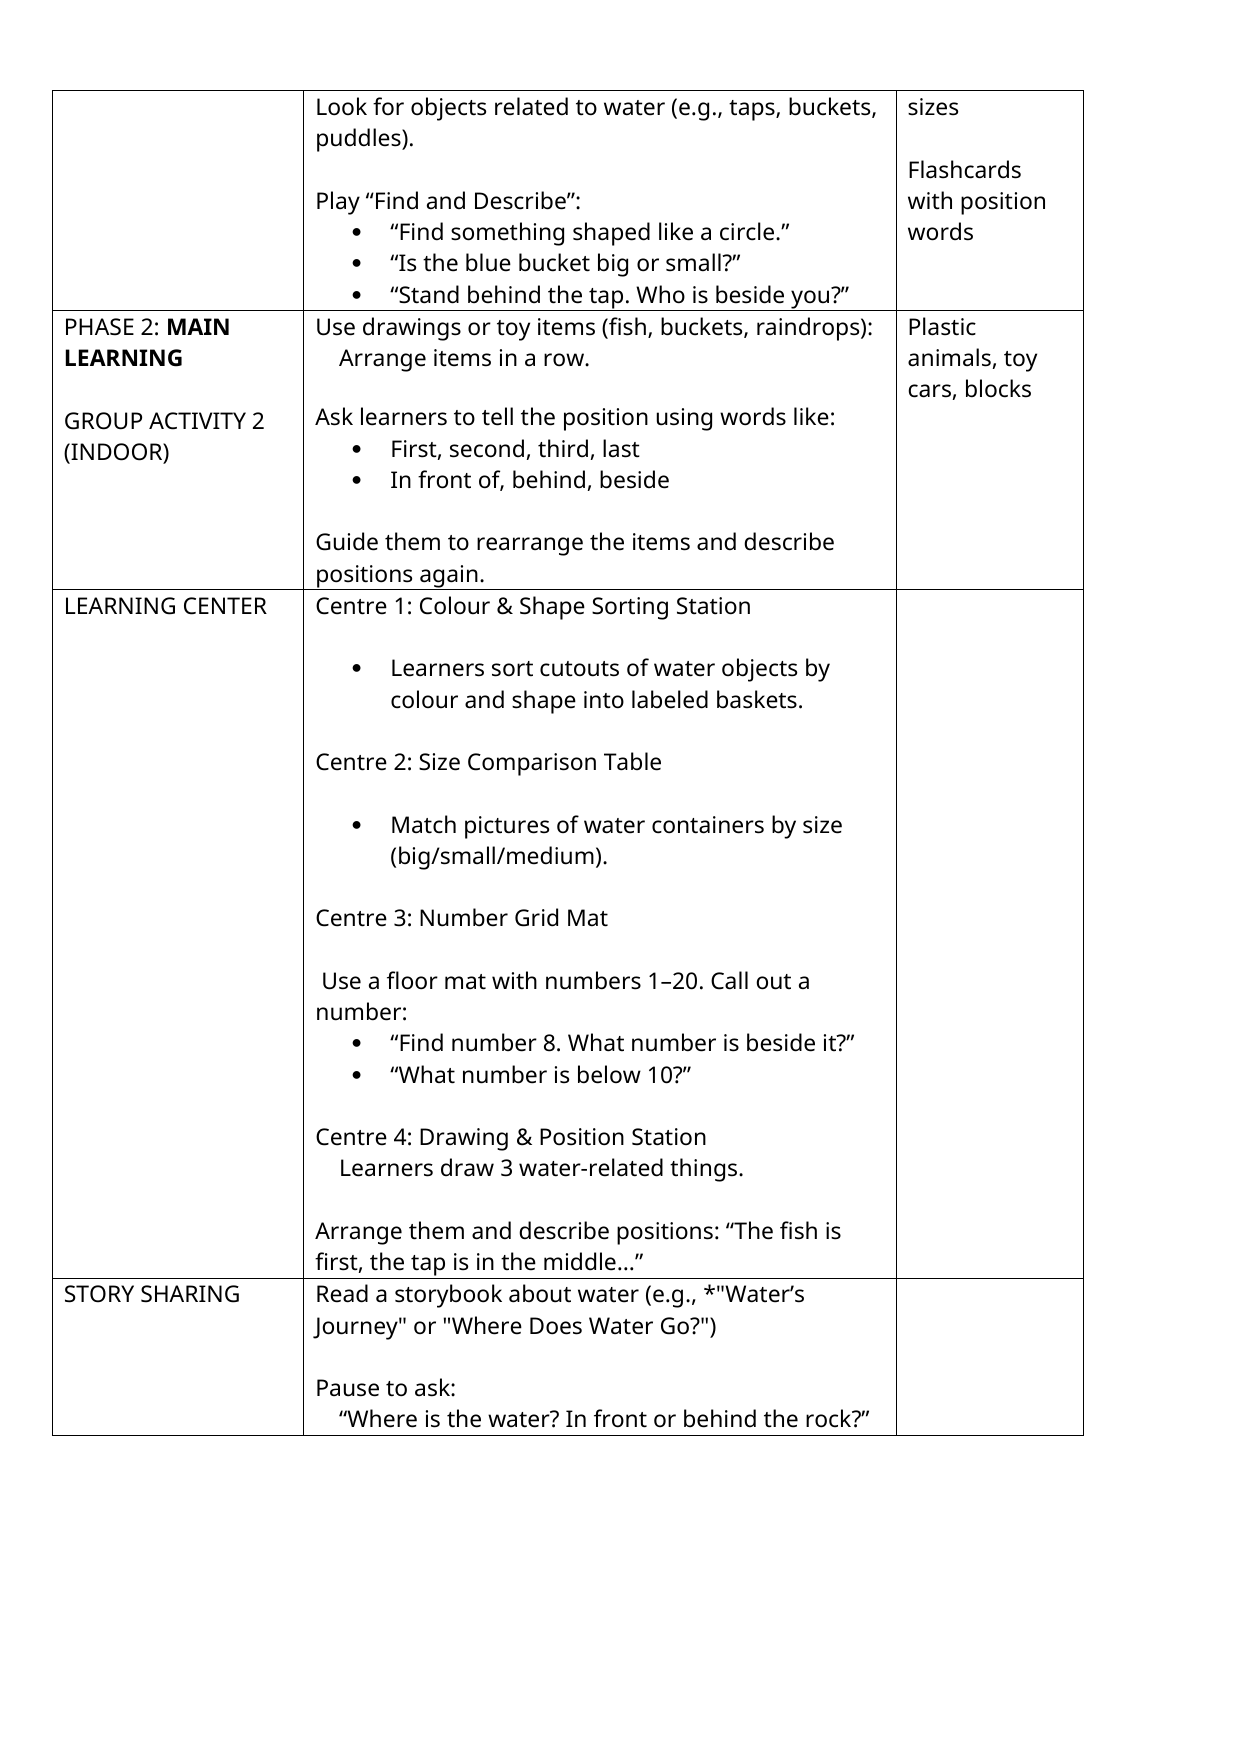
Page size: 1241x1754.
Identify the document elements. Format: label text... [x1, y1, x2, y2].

table_cell [897, 1279, 1083, 1435]
table_cell Use drawings or toy items (fish, buckets, raindrops): Arrange items in a row. Ask learners to tell the position using words like: First, second, third, last In front of, behind, beside Guide them to rearrange the items and describe positions again. [304, 311, 896, 589]
table_cell Centre 1: Colour & Shape Sorting Station Learners sort cutouts of water objects by colour and shape into labeled baskets. Centre 2: Size Comparison Table Match pictures of water containers by size (big/small/medium). Centre 3: Number Grid Mat Use a floor mat with numbers 1–20. Call out a number: “Find number 8. What number is beside it?” “What number is below 10?” Centre 4: Drawing & Position Station Learners draw 3 water-related things. Arrange them and describe positions: “The fish is first, the tap is in the middle…” [304, 590, 896, 1277]
table_cell PHASE 2: MAIN LEARNING GROUP ACTIVITY 2 (INDOOR) [53, 311, 303, 589]
table_cell Plastic animals, toy cars, blocks [897, 311, 1083, 589]
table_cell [304, 1279, 896, 1435]
table_cell [897, 590, 1083, 1277]
table_cell STORY SHARING [53, 1279, 303, 1435]
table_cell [897, 91, 1083, 310]
table_cell LEARNING CENTER [53, 590, 303, 1277]
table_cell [53, 91, 303, 310]
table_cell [304, 91, 896, 310]
